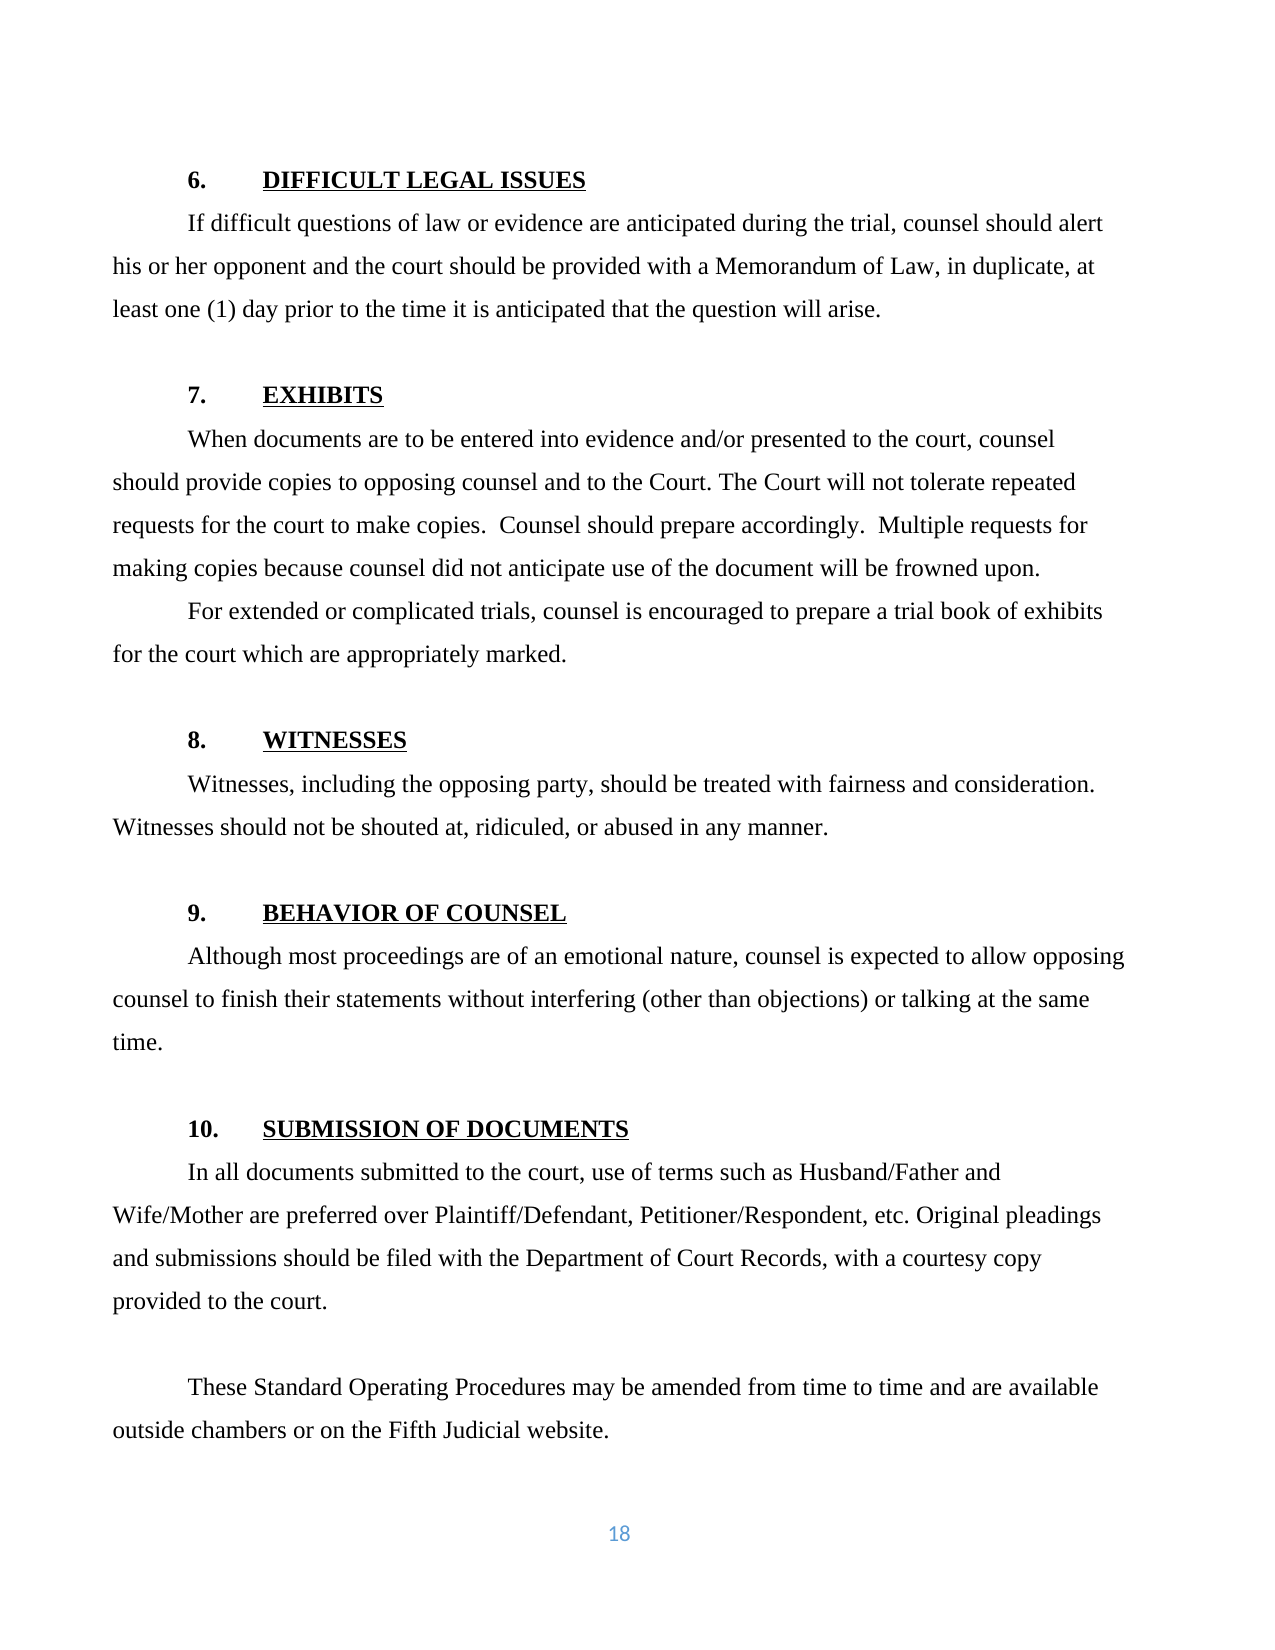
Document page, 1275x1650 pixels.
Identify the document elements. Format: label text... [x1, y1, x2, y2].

text These Standard Operating Procedures may be amended from time to time and are available outside chambers or on the Fifth Judicial website. [37, 1372, 1125, 1444]
text If difficult questions of law or evidence are anticipated during the trial, counsel should alert his or her opponent and the court should be provided with a Memorandum of Law, in duplicate, at least one (1) day prior to the time it is anticipated that the question will arise. [37, 208, 1125, 323]
text 6. DIFFICULT LEGAL ISSUES [37, 165, 1125, 194]
text 8. WITNESSES [37, 726, 1125, 754]
text 9. BEHAVIOR OF COUNSEL [37, 898, 1125, 927]
text Witnesses, including the opposing party, should be treated with fairness and consideration. Witnesses should not be shouted at, ridiculed, or abused in any manner. [37, 769, 1125, 841]
text For extended or complicated trials, counsel is encouraged to prepare a trial book of exhibits for the court which are appropriately marked. [37, 596, 1125, 668]
text Although most proceedings are of an emotional nature, counsel is expected to allow opposing counsel to finish their statements without interfering (other than objections) or talking at the same time. [37, 941, 1125, 1056]
text 10. SUBMISSION OF DOCUMENTS [37, 1114, 1125, 1142]
text 7. EXHIBITS [37, 381, 1125, 409]
text In all documents submitted to the court, use of terms such as Husband/Father and Wife/Mother are preferred over Plaintiff/Defendant, Petitioner/Respondent, etc. Original pleadings and submissions should be filed with the Department of Court Records, with a courtesy copy provided to the court. [37, 1157, 1125, 1315]
text When documents are to be entered into evidence and/or presented to the court, counsel should provide copies to opposing counsel and to the Court. The Court will not tolerate repeated requests for the court to make copies. Counsel should prepare accordingly. Multiple requests for making copies because counsel did not anticipate use of the document will be frowned upon. [37, 424, 1125, 582]
